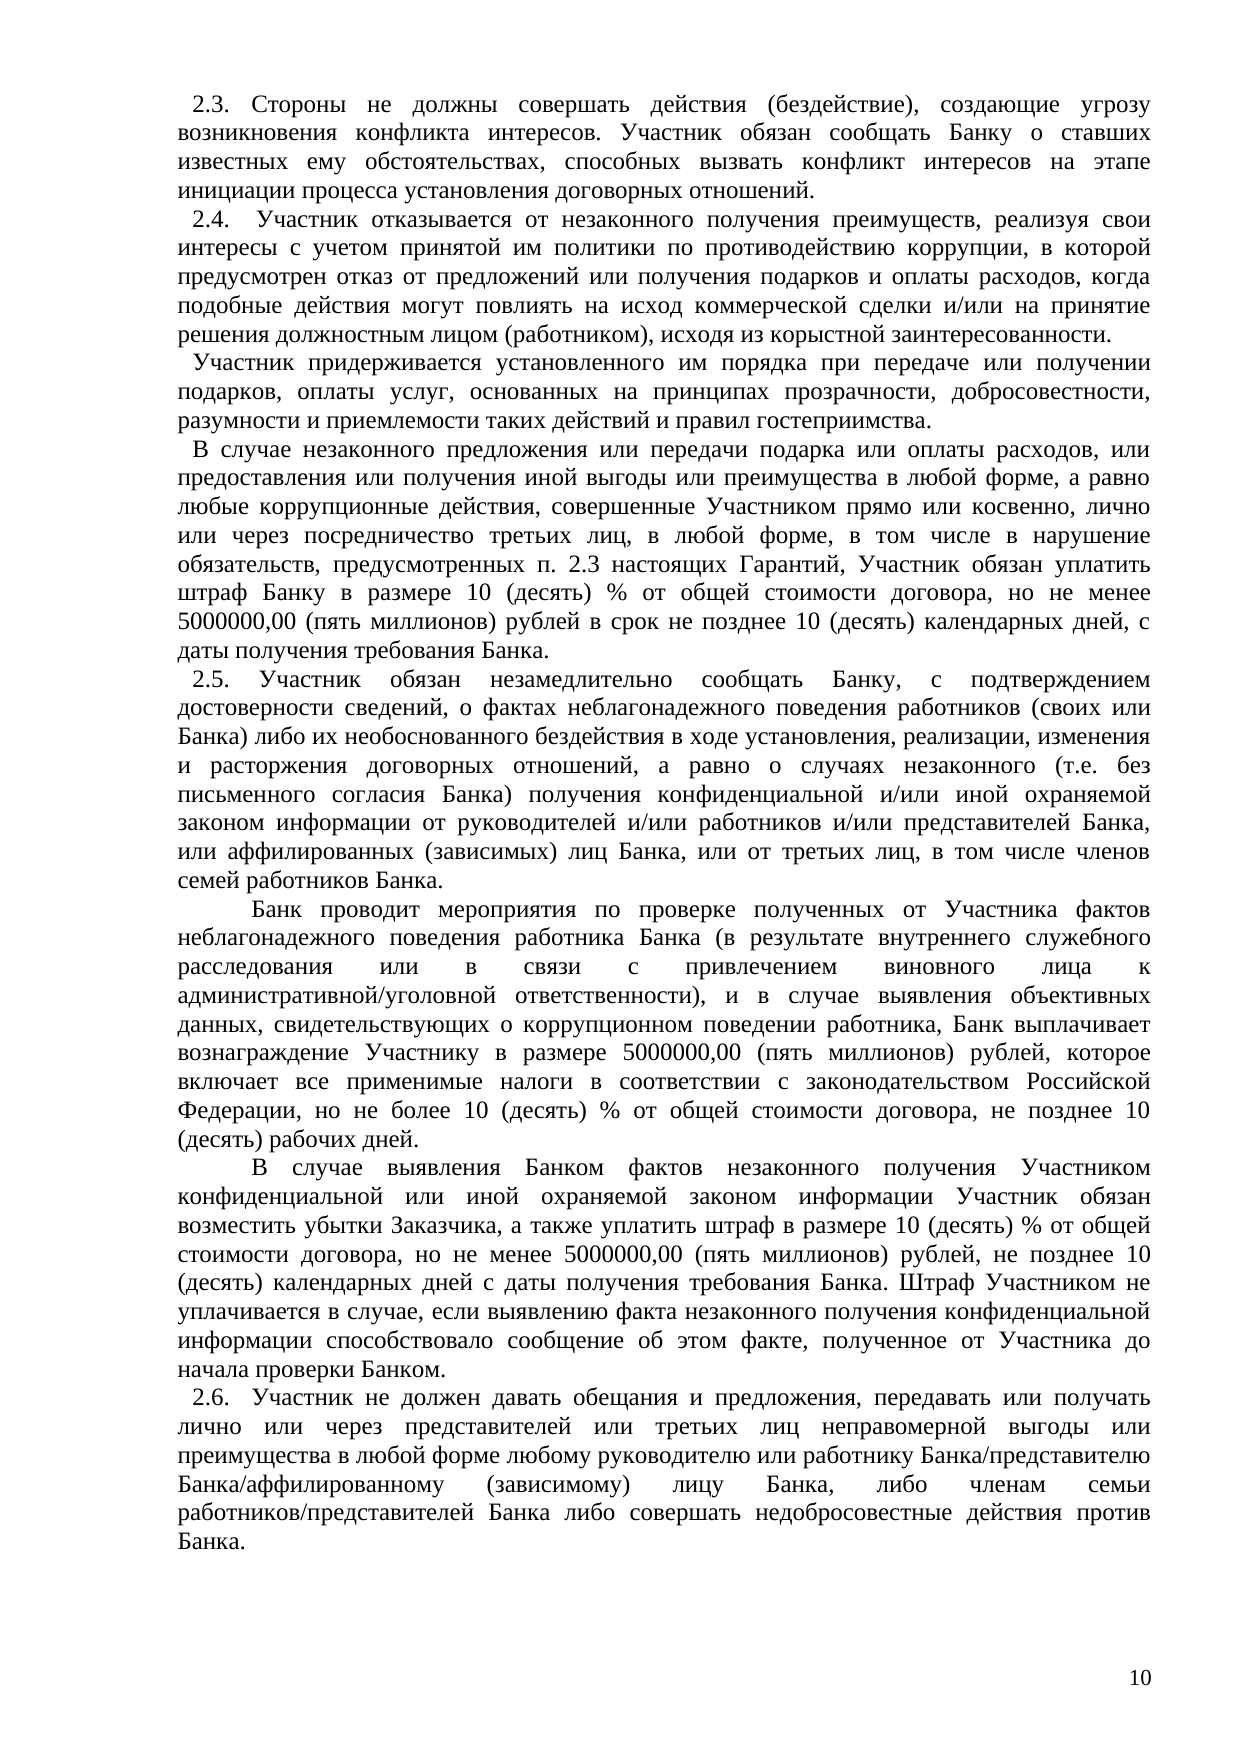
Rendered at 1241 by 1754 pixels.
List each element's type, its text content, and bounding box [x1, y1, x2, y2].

text 2.5. Участник обязан незамедлительно сообщать Банку, с подтверждением достоверности сведений, о фактах неблагонадежного поведения работников (своих или Банка) либо их необоснованного бездействия в ходе установления, реализации, изменения и расторжения договорных отношений, а равно о случаях незаконного (т.е. без письменного согласия Банка) получения конфиденциальной и/или иной охраняемой законом информации от руководителей и/или работников и/или представителей Банка, или аффилированных (зависимых) лиц Банка, или от третьих лиц, в том числе членов семей работников Банка. [177, 664, 1152, 894]
text Банк проводит мероприятия по проверке полученных от Участника фактов неблагонадежного поведения работника Банка (в результате внутреннего служебного расследования или в связи с привлечением виновного лица к административной/уголовной ответственности), и в случае выявления объективных данных, свидетельствующих о коррупционном поведении работника, Банк выплачивает вознаграждение Участнику в размере 5000000,00 (пять миллионов) рублей, которое включает все применимые налоги в соответствии с законодательством Российской Федерации, но не более 10 (десять) % от общей стоимости договора, не позднее 10 (десять) рабочих дней. [177, 894, 1152, 1152]
text В случае незаконного предложения или передачи подарка или оплаты расходов, или предоставления или получения иной выгоды или преимущества в любой форме, а равно любые коррупционные действия, совершенные Участником прямо или косвенно, лично или через посредничество третьих лиц, в любой форме, в том числе в нарушение обязательств, предусмотренных п. 2.3 настоящих Гарантий, Участник обязан уплатить штраф Банку в размере 10 (десять) % от общей стоимости договора, но не менее 5000000,00 (пять миллионов) рублей в срок не позднее 10 (десять) календарных дней, с даты получения требования Банка. [177, 434, 1152, 664]
text Участник придерживается установленного им порядка при передаче или получении подарков, оплаты услуг, основанных на принципах прозрачности, добросовестности, разумности и приемлемости таких действий и правил гостеприимства. [177, 347, 1152, 434]
text 2.4. Участник отказывается от незаконного получения преимуществ, реализуя свои интересы с учетом принятой им политики по противодействию коррупции, в которой предусмотрен отказ от предложений или получения подарков и оплаты расходов, когда подобные действия могут повлиять на исход коммерческой сделки и/или на принятие решения должностным лицом (работником), исходя из корыстной заинтересованности. [177, 204, 1152, 347]
text 2.6. Участник не должен давать обещания и предложения, передавать или получать лично или через представителей или третьих лиц неправомерной выгоды или преимущества в любой форме любому руководителю или работнику Банка/представителю Банка/аффилированному (зависимому) лицу Банка, либо членам семьи работников/представителей Банка либо совершать недобросовестные действия против Банка. [177, 1382, 1152, 1555]
text 2.3. Стороны не должны совершать действия (бездействие), создающие угрозу возникновения конфликта интересов. Участник обязан сообщать Банку о ставших известных ему обстоятельствах, способных вызвать конфликт интересов на этапе инициации процесса установления договорных отношений. [177, 89, 1152, 204]
text В случае выявления Банком фактов незаконного получения Участником конфиденциальной или иной охраняемой законом информации Участник обязан возместить убытки Заказчика, а также уплатить штраф в размере 10 (десять) % от общей стоимости договора, но не менее 5000000,00 (пять миллионов) рублей, не позднее 10 (десять) календарных дней с даты получения требования Банка. Штраф Участником не уплачивается в случае, если выявлению факта незаконного получения конфиденциальной информации способствовало сообщение об этом факте, полученное от Участника до начала проверки Банком. [177, 1152, 1152, 1382]
